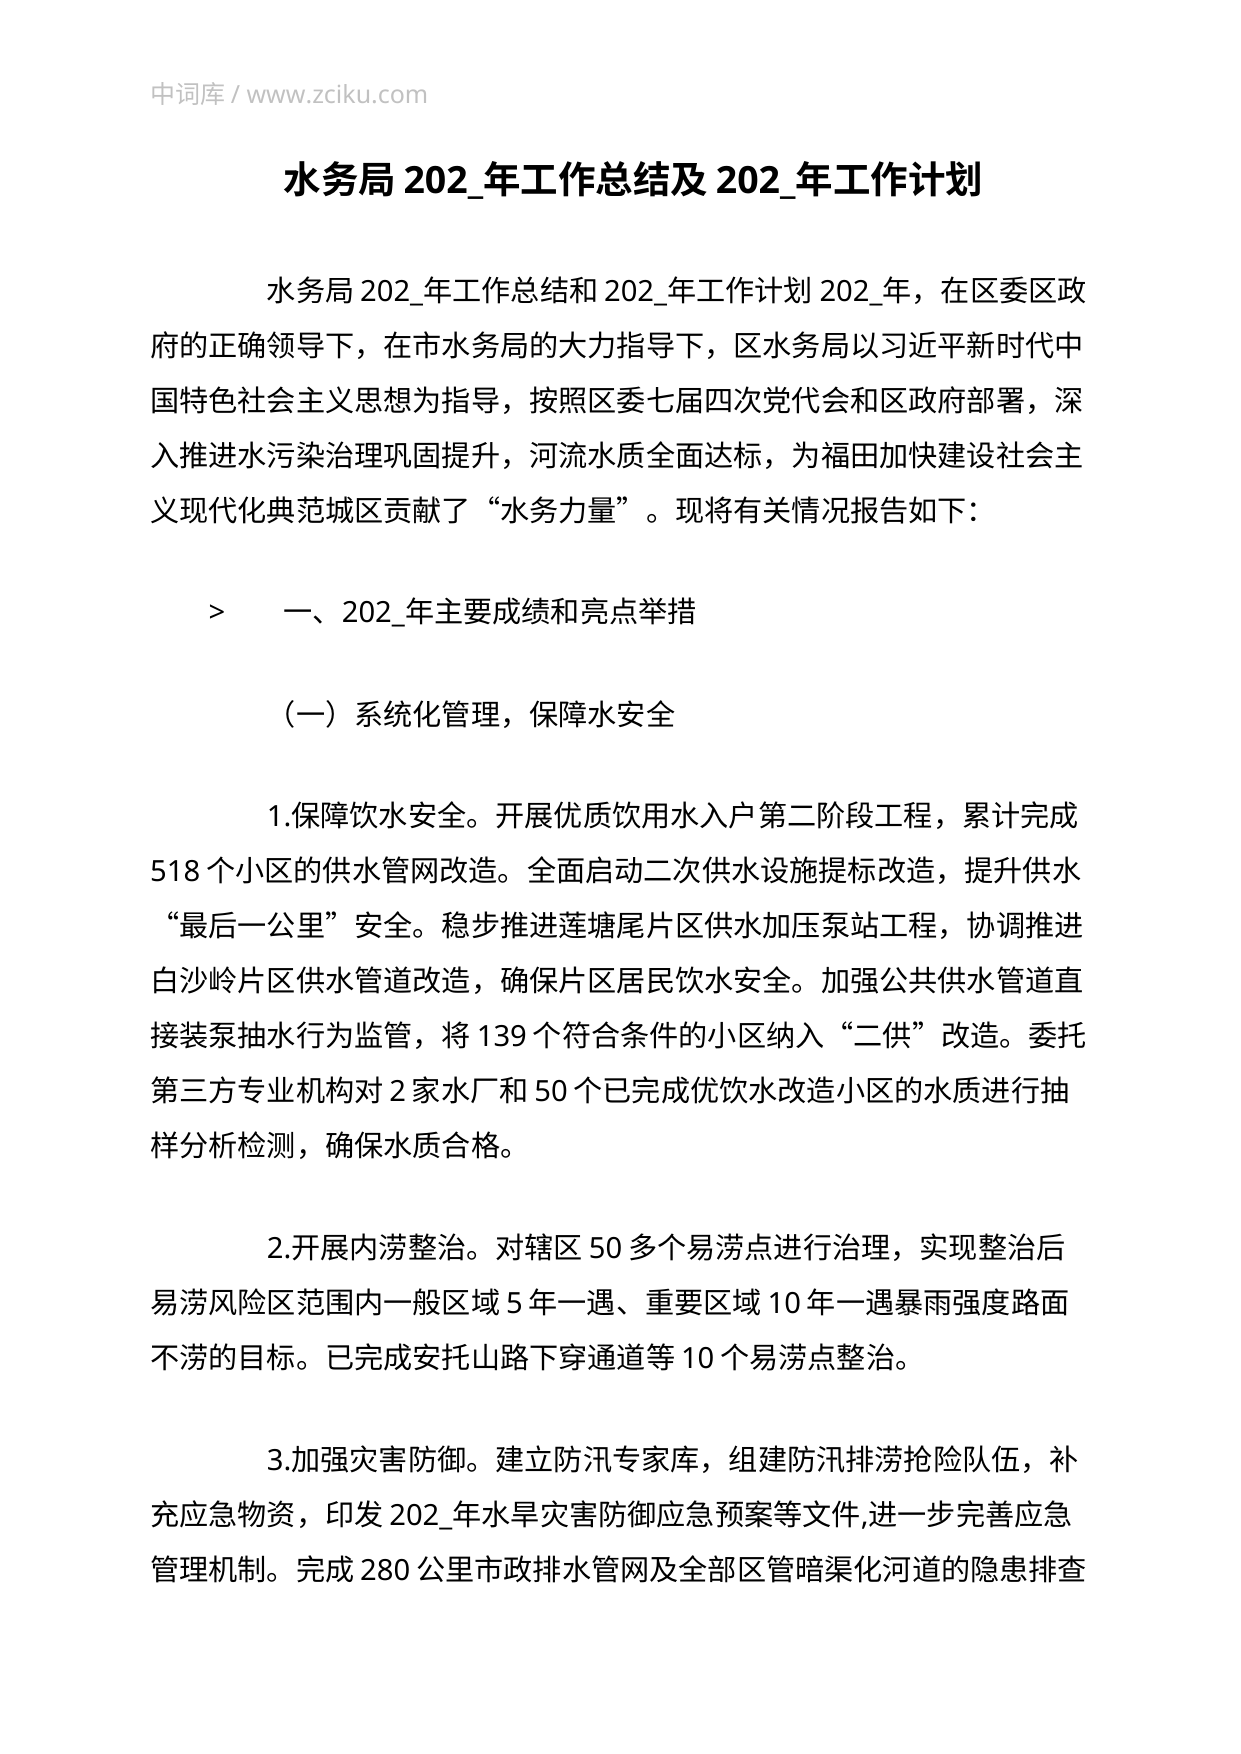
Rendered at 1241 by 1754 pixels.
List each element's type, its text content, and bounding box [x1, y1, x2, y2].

text 1.保障饮水安全。开展优质饮用水入户第二阶段工程，累计完成518个小区的供水管网改造。全面启动二次供水设施提标改造，提升供水“最后一公里”安全。稳步推进莲塘尾片区供水加压泵站工程，协调推进白沙岭片区供水管道改造，确保片区居民饮水安全。加强公共供水管道直接装泵抽水行为监管，将139个符合条件的小区纳入“二供”改造。委托第三方专业机构对2家水厂和50个已完成优饮水改造小区的水质进行抽样分析检测，确保水质合格。 [150, 793, 1090, 1165]
text 水务局202_年工作总结和202_年工作计划 202_年，在区委区政府的正确领导下，在市水务局的大力指导下，区水务局以习近平新时代中国特色社会主义思想为指导，按照区委七届四次党代会和区政府部署，深入推进水污染治理巩固提升，河流水质全面达标，为福田加快建设社会主义现代化典范城区贡献了“水务力量”。现将有关情况报告如下： [150, 268, 1090, 529]
text 水务局202_年工作总结及202_年工作计划 [150, 150, 1090, 204]
text 2.开展内涝整治。对辖区50多个易涝点进行治理，实现整治后易涝风险区范围内一般区域5年一遇、重要区域10年一遇暴雨强度路面不涝的目标。已完成安托山路下穿通道等10个易涝点整治。 [150, 1224, 1090, 1377]
text > 一、202_年主要成绩和亮点举措 [150, 589, 1090, 631]
text （一）系统化管理，保障水安全 [150, 691, 1090, 733]
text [150, 1436, 1090, 1589]
